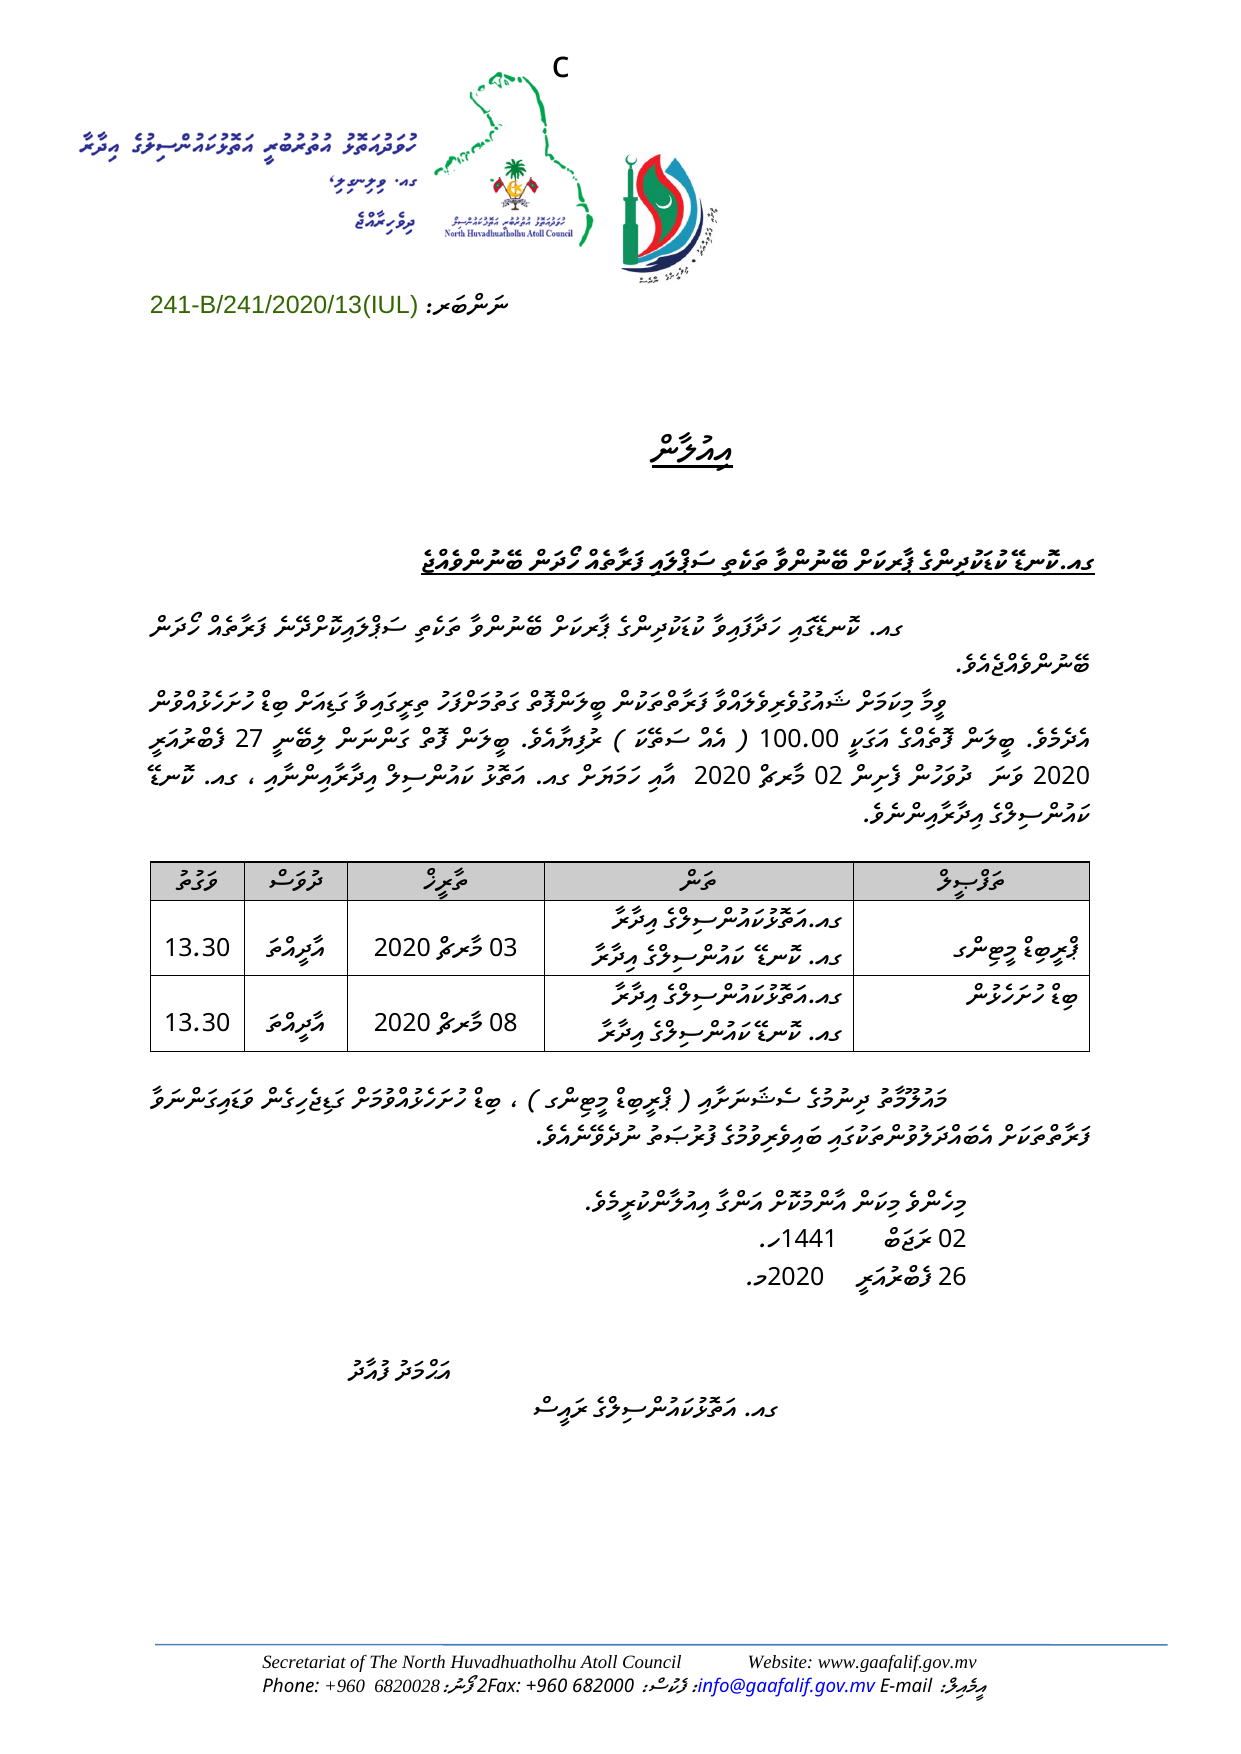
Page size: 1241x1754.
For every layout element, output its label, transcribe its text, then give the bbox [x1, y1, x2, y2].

text ނަންބަރ: (IUL)241-B/241/2020/13 [150, 287, 1090, 324]
text ގއ.ކޮނޑޭ ކުޑަކުދިންގެ ޕާރކަށް ބޭނުންވާ ތަކެތި ސަޕްލައި ފަރާތެއް ހޯދަން ބޭނުންވެއްޖެ [150, 543, 1095, 580]
table_cell އާދީއްތަ [245, 976, 347, 1051]
text ގއ. ކޮނޑޭގައި ހަދާފައިވާ ކުޑަކުދިންގެ ޕާރކަށް ބޭނުންވާ ތަކެތި ސަޕްލައިކޮށްދޭނެ ފަރާތެއް ހޯދަން ބޭނުންވެއްޖެއެވެ. [150, 609, 1095, 683]
table_cell ގއ.އަތޮޅުކައުންސިލްގެ އިދާރާ ގއ. ކޮނޑޭ ކައުންސިލްގެ އިދާރާ [545, 976, 853, 1051]
text ގއ. އަތޮޅުކައުންސިލްގެ ރައީސް [150, 1390, 1090, 1427]
table_cell އާދީއްތަ [245, 901, 347, 975]
table_cell ގއ.އަތޮޅުކައުންސިލްގެ އިދާރާ ގއ. ކޮނޑޭ ކައުންސިލްގެ އިދާރާ [545, 901, 853, 975]
text އިއުލާން [150, 425, 1090, 475]
table_cell 08 މާރޗް 2020 [348, 976, 544, 1051]
table_cell 13.30 [151, 976, 244, 1051]
table_header ދުވަސް [245, 863, 347, 900]
table_header ތަން [545, 863, 853, 900]
table_header ތަފްޞީލް [854, 863, 1089, 900]
table_cell 03 މާރޗް 2020 [348, 901, 544, 975]
table_cell 13.30 [151, 901, 244, 975]
table_cell ބިޑް ހުށަހެޅުން [854, 976, 1089, 1051]
text މިހެންވެ މިކަން އާންމުކޮށް އަންގާ އިއުލާންކުރީމެވެ. [150, 1184, 1090, 1221]
text ވީމާ މިކަމަށް ޝައުގުވެރިވެލައްވާ ފަރާތްތަކުން ބީލަންފޮތް ގަތުމަށްފަހު ތިރީގައިވާ ގަޑިއަށް ބިޑް ހުށަހެޅުއްވުން އެދެމެވެ. ބީލަން ފޮތެއްގެ އަގަކީ 100.00 ( އެއް ސަތޭކަ ) ރުފިޔާއެވެ. ބީލަން ފޮތް ގަންނަން ލިބޭނީ 27 ފެބްރުއަރީ 2020 ވަނަ ދުވަހުން ފެށިން 02 މާރޗް 2020 އާއި ހަމަޔަށް ގއ. އަތޮޅު ކައުންސިލް އިދާރާއިންނާއި ، ގއ. ކޮނޑޭ ކައުންސިލްގެ އިދާރާއިންނެވެ. [150, 683, 1095, 833]
table_cell ޕްރީބިޑް މީޓިންގ [854, 901, 1089, 975]
text 02 ރަޖަބް 1441ހ. [150, 1221, 1090, 1258]
picture [72, 67, 597, 252]
table_header ތާރީޚް [348, 863, 544, 900]
text އަޙްމަދު ފުއާދު [150, 1353, 1090, 1390]
table_header ވަގުތު [151, 863, 244, 900]
text 26 ފެބްރުއަރީ 2020މ. [150, 1258, 1090, 1296]
text މައުލޫމާތު ދިނުމުގެ ސެޝަނަށާއި ( ޕްރީބިޑް މީޓިންގ ) ، ބިޑް ހުށަހެޅުއްވުމަށް ގަޑިޖެހިގެން ވަޑައިގަންނަވާ ފަރާތްތަކަށް އެބައްދަލުވުންތަކުގައި ބައިވެރިވުމުގެ ފުރުޞަތު ނުދެވޭނެއެވެ. [150, 1081, 1095, 1155]
